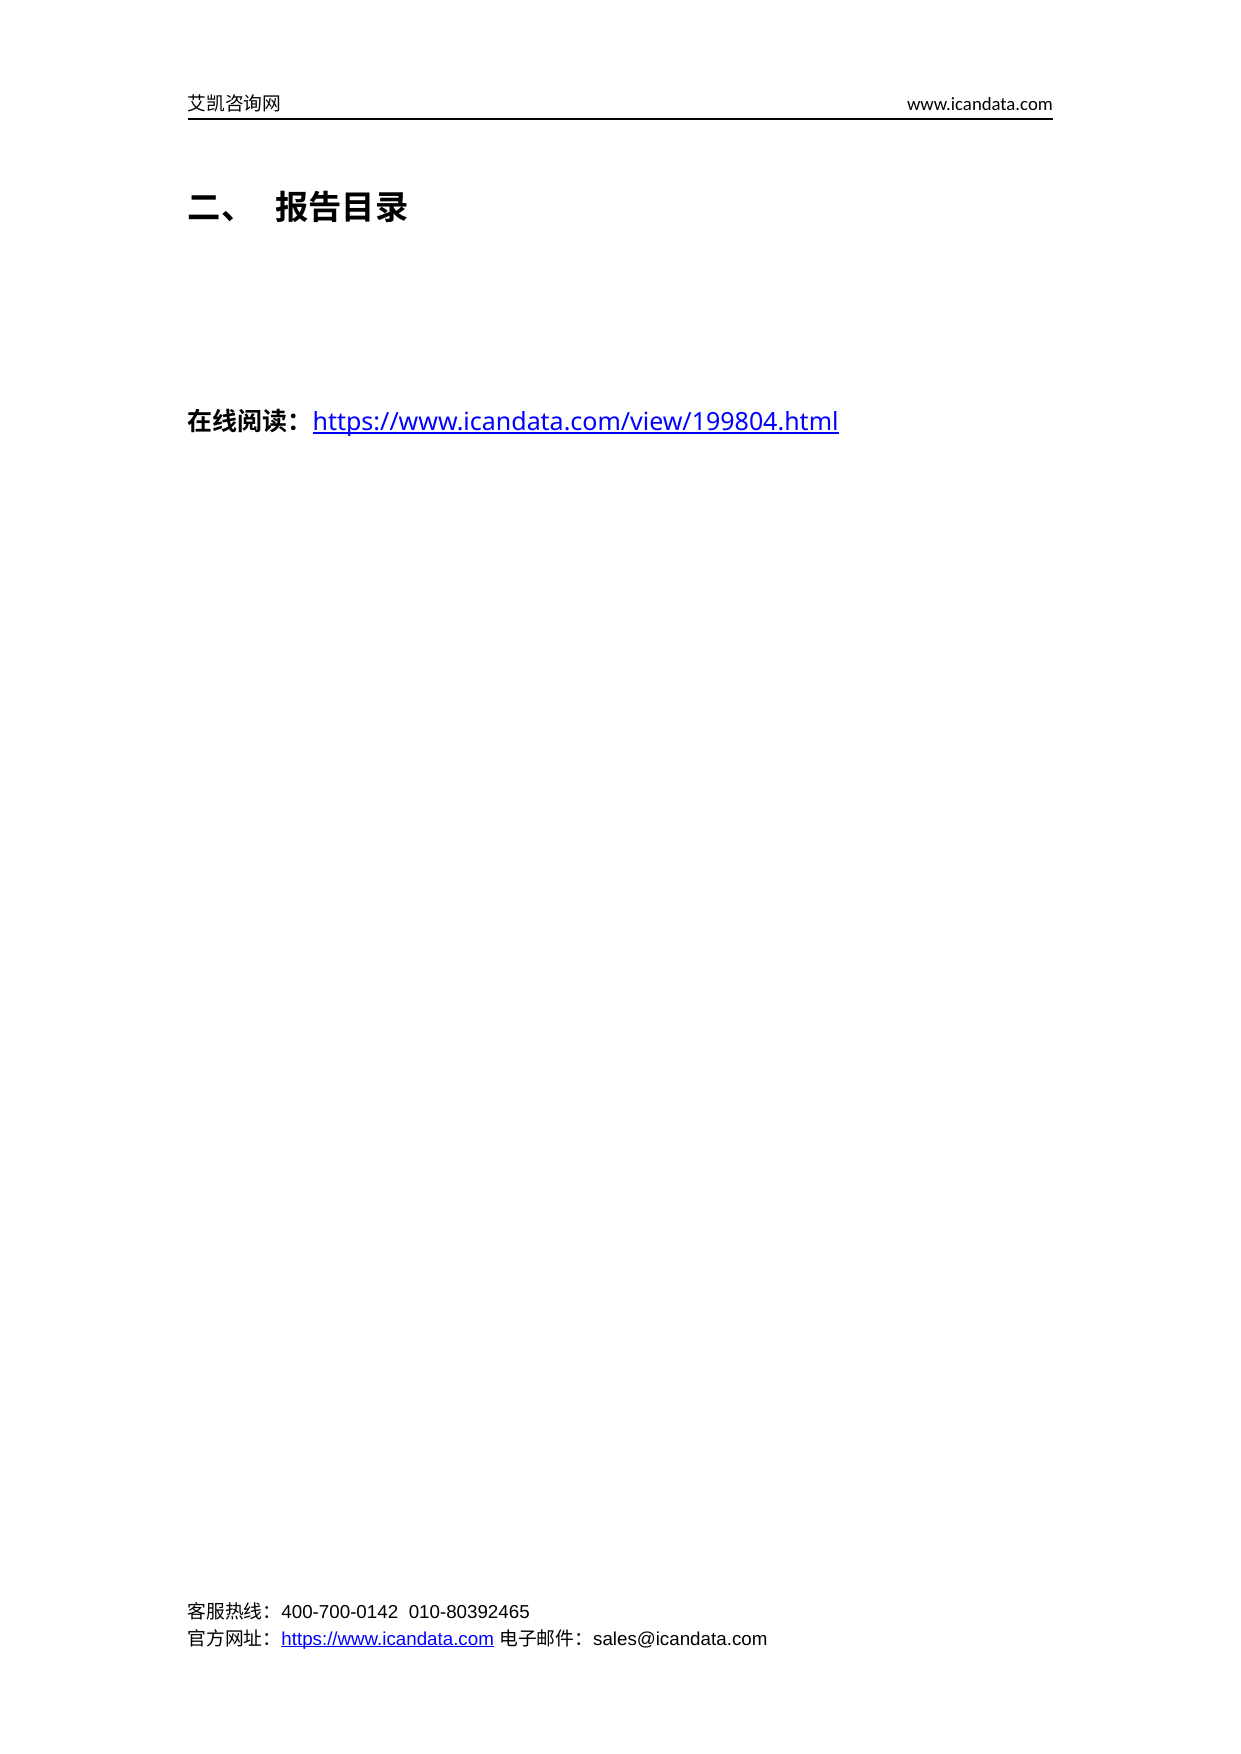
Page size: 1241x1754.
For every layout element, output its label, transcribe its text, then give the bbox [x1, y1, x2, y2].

text 在线阅读：https://www.icandata.com/view/199804.html [187, 387, 1053, 452]
subtitle 报告目录 [187, 172, 1053, 237]
